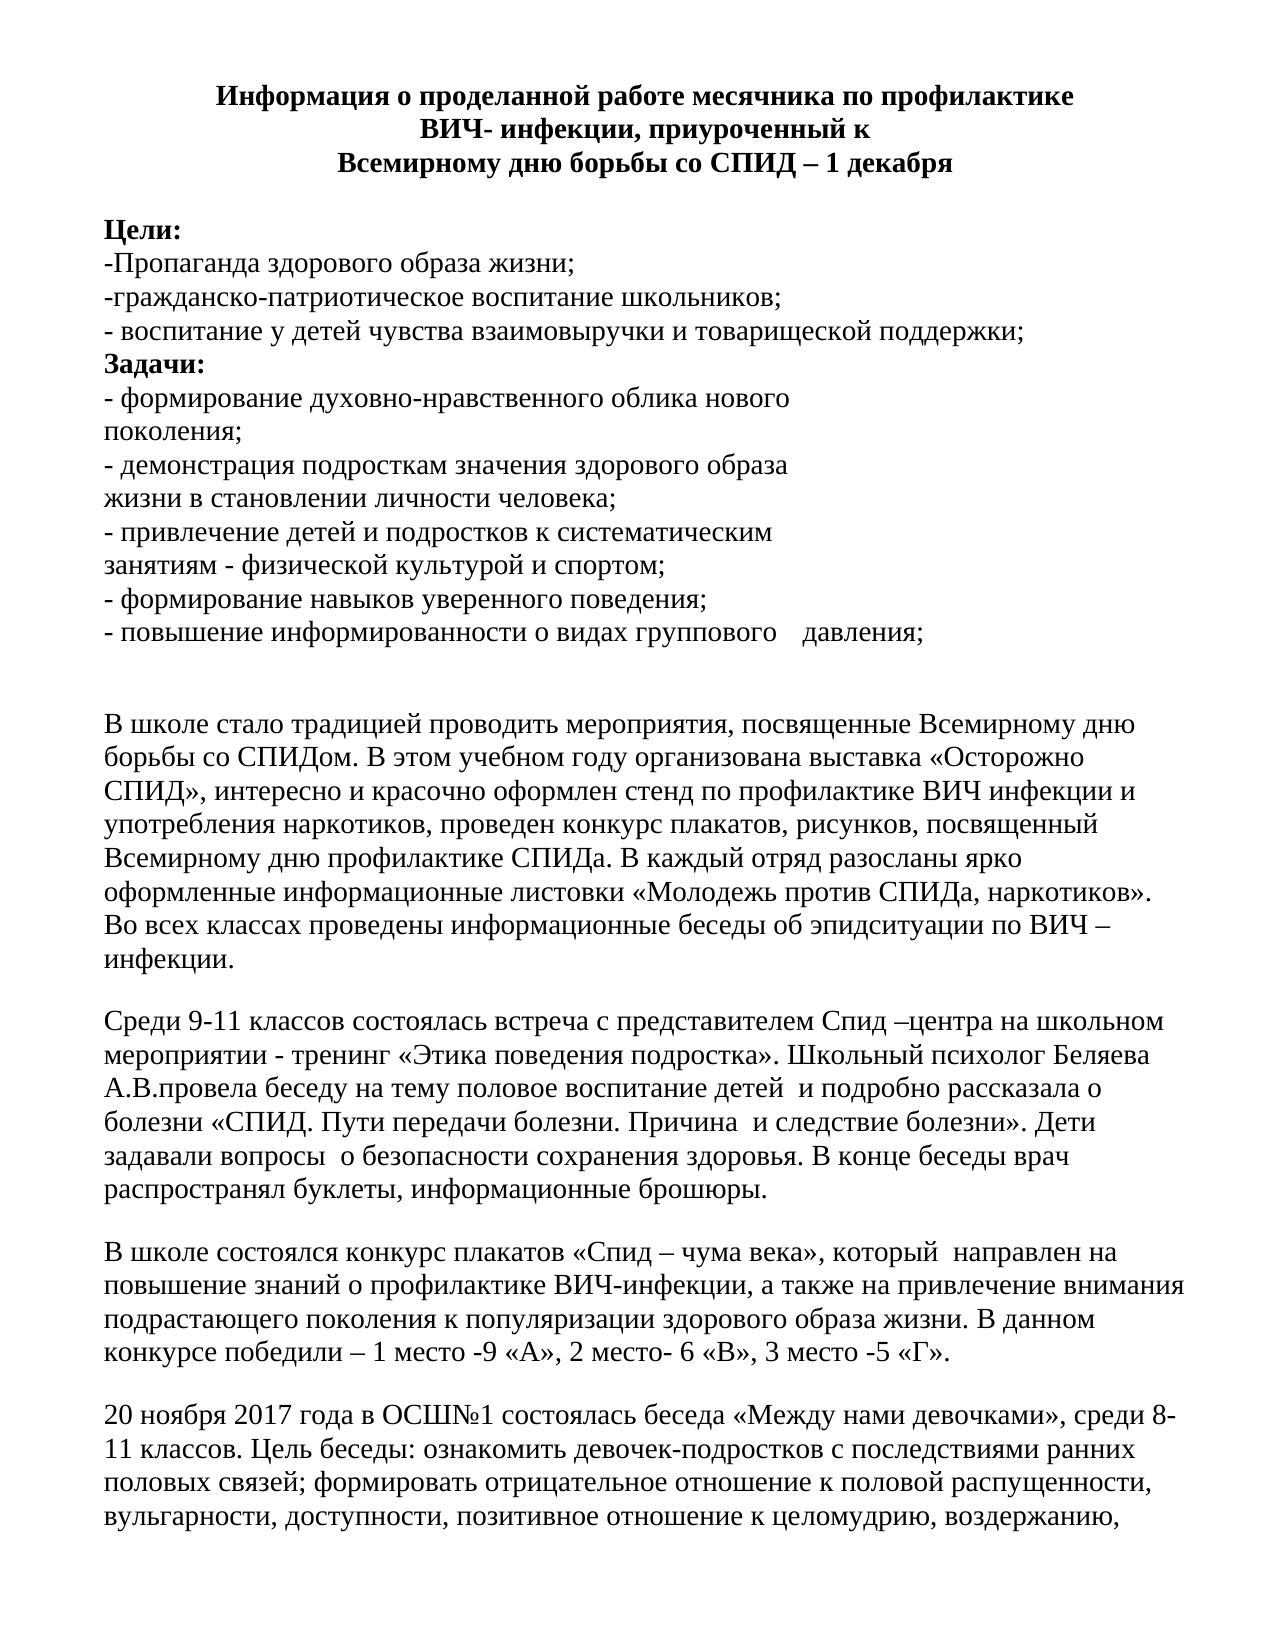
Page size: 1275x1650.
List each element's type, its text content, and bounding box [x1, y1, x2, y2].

text Информация о проделанной работе месячника по профилактике ВИЧ- инфекции, приуроченный к [103, 78, 1186, 145]
text Среди 9-11 классов состоялась встреча с представителем Спид –центра на школьном мероприятии - тренинг «Этика поведения подростка». Школьный психолог Беляева А.В.провела беседу на тему половое воспитание детей и подробно рассказала о болезни «СПИД. Пути передачи болезни. Причина и следствие болезни». Дети задавали вопросы о безопасности сохранения здоровья. В конце беседы врач распространял буклеты, информационные брошюры. [103, 1003, 1186, 1205]
text В школе стало традицией проводить мероприятия, посвященные Всемирному дню борьбы со СПИДом. В этом учебном году организована выставка «Осторожно СПИД», интересно и красочно оформлен стенд по профилактике ВИЧ инфекции и употребления наркотиков, проведен конкурс плакатов, рисунков, посвященный Всемирному дню профилактике СПИДа. В каждый отряд разосланы ярко оформленные информационные листовки «Молодежь против СПИДа, наркотиков». Во всех классах проведены информационные беседы об эпидситуации по ВИЧ – инфекции. [103, 706, 1186, 974]
text - формирование духовно-нравственного облика нового [103, 380, 1186, 413]
text - воспитание у детей чувства взаимовыручки и товарищеской поддержки; [103, 313, 1186, 346]
text жизни в становлении личности человека; [103, 480, 1186, 514]
text Задачи: [103, 346, 1186, 380]
text - формирование навыков уверенного поведения; [103, 581, 1186, 614]
text 20 ноября 2017 года в ОСШ№1 состоялась беседа «Между нами девочками», среди 8-11 классов. Цель беседы: ознакомить девочек-подростков с последствиями ранних половых связей; формировать отрицательное отношение к половой распущенности, вульгарности, доступности, позитивное отношение к целомудрию, воздержанию, [103, 1397, 1186, 1531]
text -Пропаганда здорового образа жизни; [103, 246, 1186, 279]
text В школе состоялся конкурс плакатов «Спид – чума века», который направлен на повышение знаний о профилактике ВИЧ-инфекции, а также на привлечение внимания подрастающего поколения к популяризации здорового образа жизни. В данном конкурсе победили – 1 место -9 «А», 2 место- 6 «В», 3 место -5 «Г». [103, 1234, 1186, 1368]
text - привлечение детей и подростков к систематическим [103, 514, 1186, 547]
text - повышение информированности о видах группового давления; [103, 614, 1186, 648]
text занятиям - физической культурой и спортом; [103, 547, 1186, 581]
text поколения; [103, 413, 1186, 447]
text - демонстрация подросткам значения здорового образа [103, 447, 1186, 480]
text Всемирному дню борьбы со СПИД – 1 декабря [103, 145, 1186, 178]
text -гражданско-патриотическое воспитание школьников; [103, 279, 1186, 313]
text Цели: [103, 212, 1186, 246]
